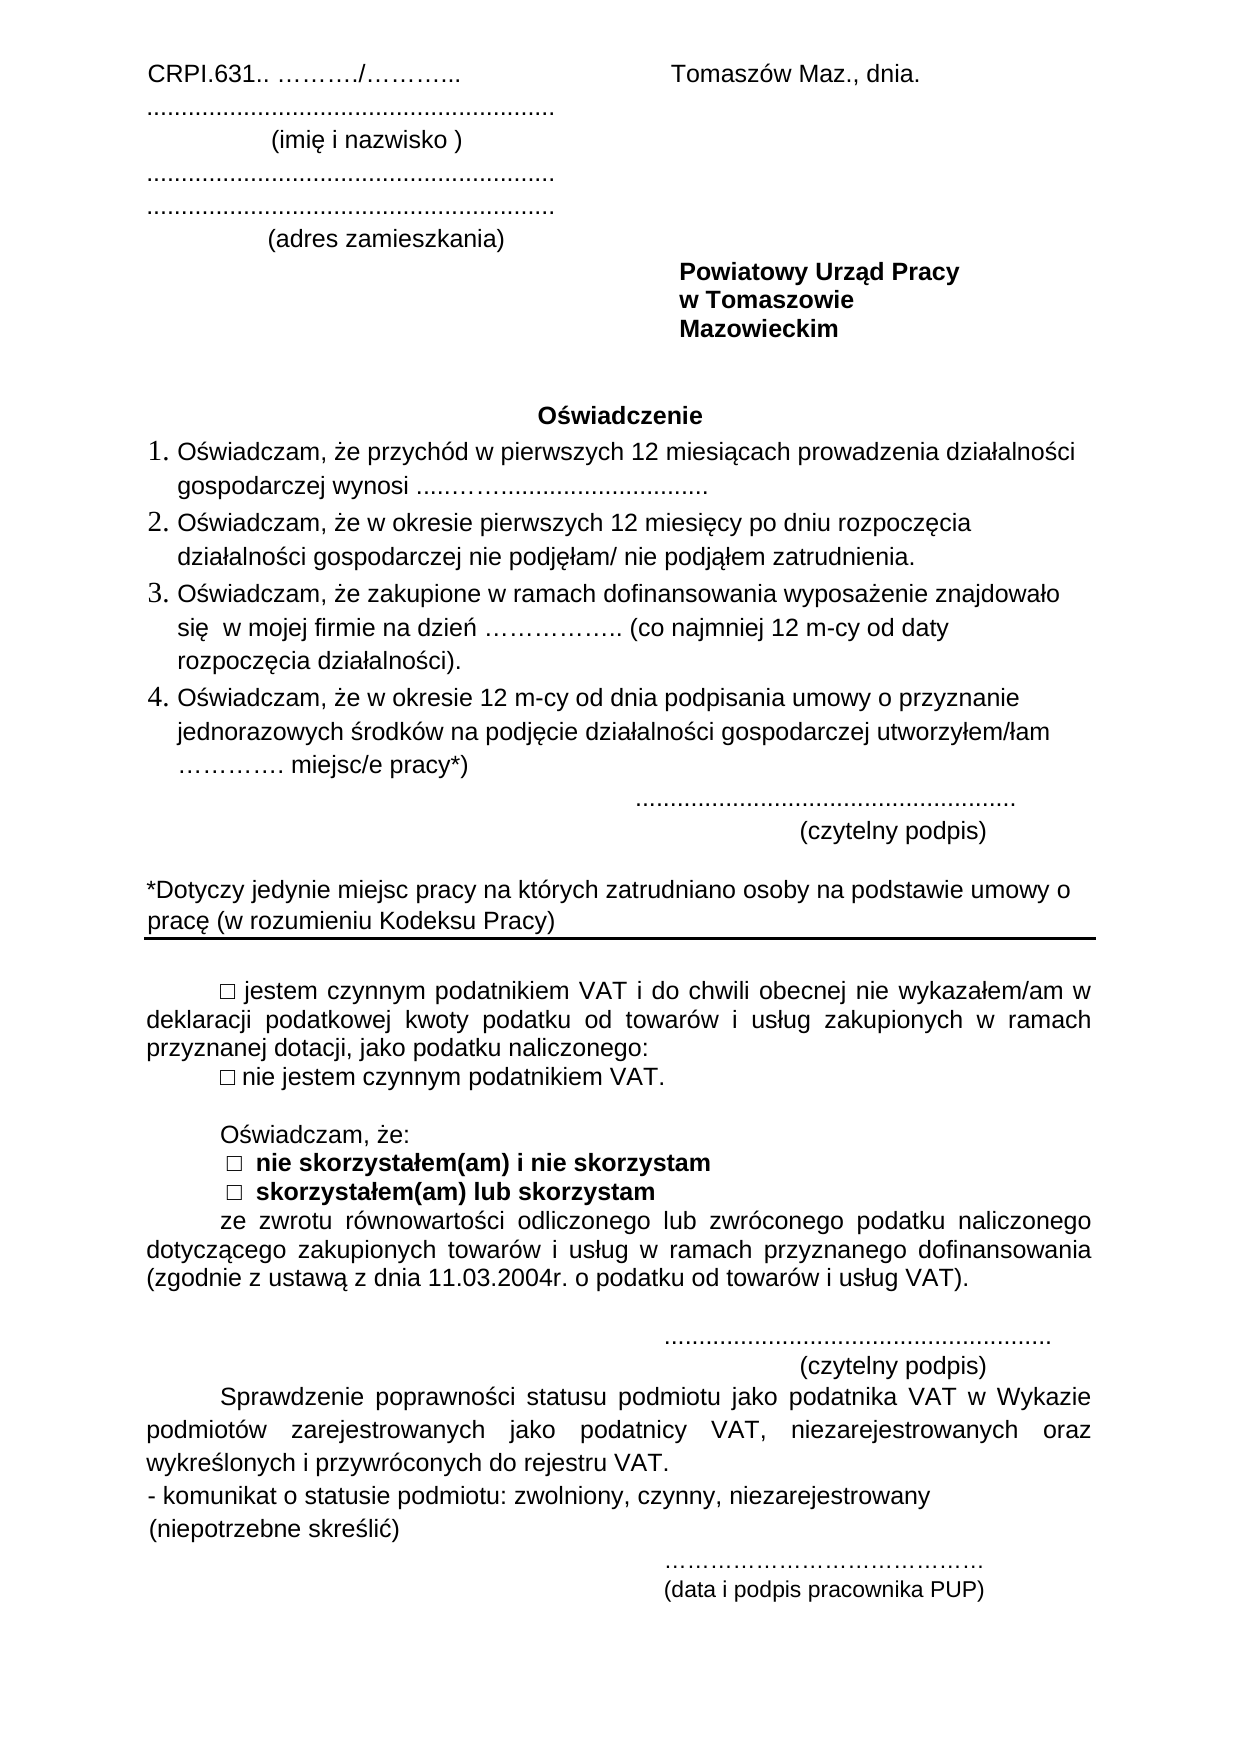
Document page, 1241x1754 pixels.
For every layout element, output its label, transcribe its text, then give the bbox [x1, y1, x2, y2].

text ........................................................... [146, 92, 1093, 121]
text ........................................................... [146, 158, 1093, 187]
text ....................................................... [635, 783, 1073, 812]
text ........................................................... [146, 191, 1093, 220]
text (czytelny podpis) [147, 816, 987, 844]
text CRPI.631.. ………./………... Tomaszów Maz., dnia. [147, 59, 1093, 88]
text □ nie jestem czynnym podatnikiem VAT. [146, 1062, 1093, 1091]
text …………………………………… [147, 1547, 987, 1573]
text ........................................................ [662, 1321, 1093, 1349]
text Oświadczam, że: [146, 1119, 1093, 1148]
list Oświadczam, że w okresie 12 m-cy od dnia podpisania umowy o przyznanie jednorazowych środków na podjęcie działalności gospodarczej utworzyłem/łam …………. miejsc/e pracy*) [147, 679, 1073, 778]
text Sprawdzenie poprawności statusu podmiotu jako podatnika VAT w Wykazie podmiotów zarejestrowanych jako podatnicy VAT, niezarejestrowanych oraz wykreślonych i przywróconych do rejestru VAT. [146, 1382, 1093, 1477]
text (data i podpis pracownika PUP) [147, 1576, 987, 1602]
text □ skorzystałem(am) lub skorzystam [146, 1177, 1093, 1206]
text □ jestem czynnym podatnikiem VAT i do chwili obecnej nie wykazałem/am w deklaracji podatkowej kwoty podatku od towarów i usług zakupionych w ramach przyznanej dotacji, jako podatku naliczonego: [146, 976, 1093, 1062]
text (imię i nazwisko ) [257, 125, 1093, 154]
text (adres zamieszkania) [226, 224, 1093, 253]
text Powiatowy Urząd Pracy w Tomaszowie Mazowieckim [679, 257, 990, 343]
text □ nie skorzystałem(am) i nie skorzystam [146, 1148, 1093, 1177]
text *Dotyczy jedynie miejsc pracy na których zatrudniano osoby na podstawie umowy o pracę (w rozumieniu Kodeksu Pracy) [146, 875, 1093, 935]
list Oświadczam, że w okresie pierwszych 12 miesięcy po dniu rozpoczęcia działalności gospodarczej nie podjęłam/ nie podjąłem zatrudnienia. [147, 504, 1093, 571]
text - komunikat o statusie podmiotu: zwolniony, czynny, niezarejestrowany (niepotrzebne skreślić) [147, 1481, 987, 1543]
list Oświadczam, że zakupione w ramach dofinansowania wyposażenie znajdowało się w mojej firmie na dzień …………….. (co najmniej 12 m-cy od daty rozpoczęcia działalności). [147, 575, 1073, 675]
text ze zwrotu równowartości odliczonego lub zwróconego podatku naliczonego dotyczącego zakupionych towarów i usług w ramach przyznanego dofinansowania (zgodnie z ustawą z dnia 11.03.2004r. o podatku od towarów i usług VAT). [146, 1206, 1093, 1292]
subtitle Oświadczenie [147, 401, 1093, 429]
text (czytelny podpis) [147, 1351, 987, 1380]
list Oświadczam, że przychód w pierwszych 12 miesiącach prowadzenia działalności gospodarczej wynosi .....…….............................. [147, 433, 1093, 500]
